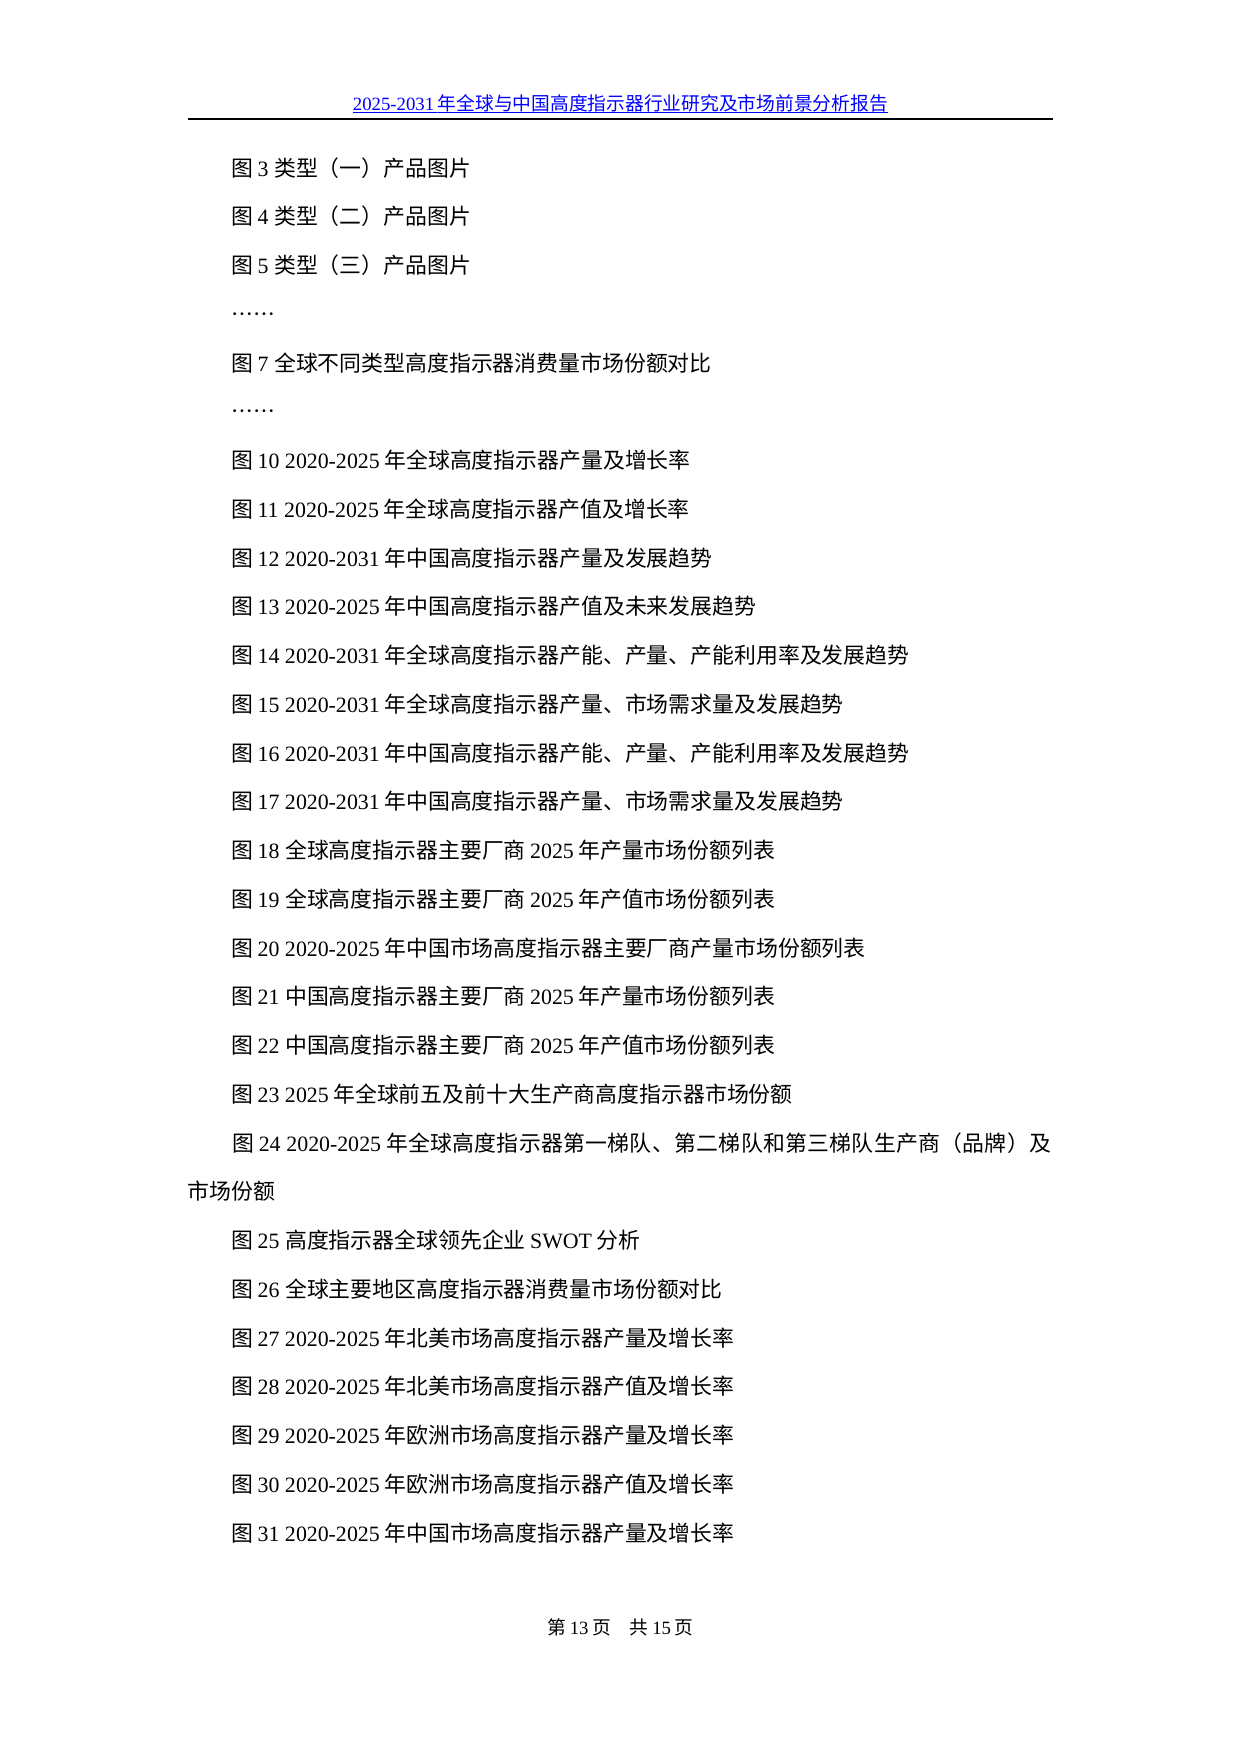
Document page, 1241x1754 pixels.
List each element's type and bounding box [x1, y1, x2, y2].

text [187, 150, 1053, 1548]
